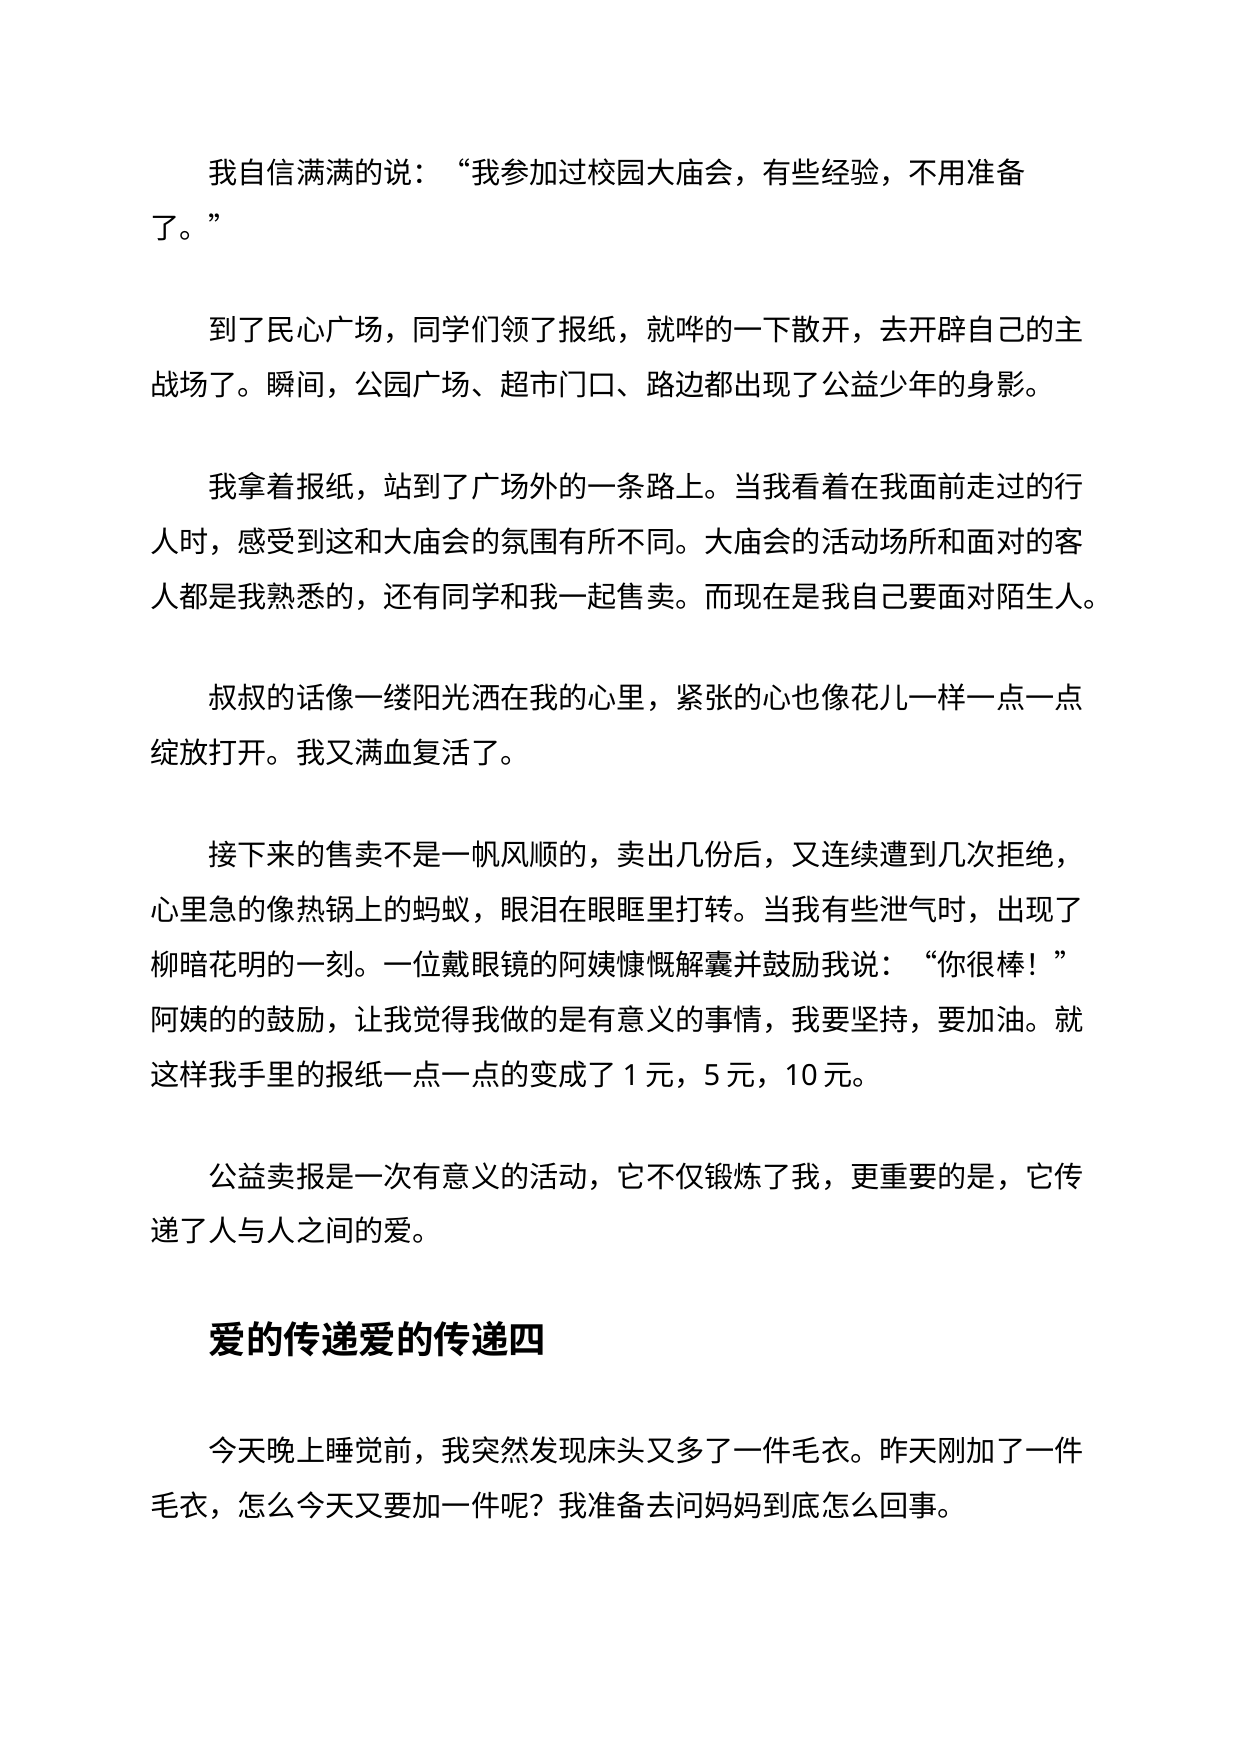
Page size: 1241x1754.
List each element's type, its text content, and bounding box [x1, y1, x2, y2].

text 叔叔的话像一缕阳光洒在我的心里，紧张的心也像花儿一样一点一点绽放打开。我又满血复活了。 [150, 675, 1090, 772]
text 我自信满满的说：“我参加过校园大庙会，有些经验，不用准备了。” [150, 150, 1090, 247]
text 到了民心广场，同学们领了报纸，就哗的一下散开，去开辟自己的主战场了。瞬间，公园广场、超市门口、路边都出现了公益少年的身影。 [150, 307, 1090, 404]
text 爱的传递爱的传递四 [150, 1310, 1090, 1364]
text 公益卖报是一次有意义的活动，它不仅锻炼了我，更重要的是，它传递了人与人之间的爱。 [150, 1153, 1090, 1250]
text 今天晚上睡觉前，我突然发现床头又多了一件毛衣。昨天刚加了一件毛衣，怎么今天又要加一件呢？我准备去问妈妈到底怎么回事。 [150, 1427, 1090, 1524]
text 接下来的售卖不是一帆风顺的，卖出几份后，又连续遭到几次拒绝，心里急的像热锅上的蚂蚁，眼泪在眼眶里打转。当我有些泄气时，出现了柳暗花明的一刻。一位戴眼镜的阿姨慷慨解囊并鼓励我说：“你很棒！”阿姨的的鼓励，让我觉得我做的是有意义的事情，我要坚持，要加油。就这样我手里的报纸一点一点的变成了1元，5元，10元。 [150, 832, 1090, 1093]
text 我拿着报纸，站到了广场外的一条路上。当我看着在我面前走过的行人时，感受到这和大庙会的氛围有所不同。大庙会的活动场所和面对的客人都是我熟悉的，还有同学和我一起售卖。而现在是我自己要面对陌生人。 [150, 463, 1090, 615]
